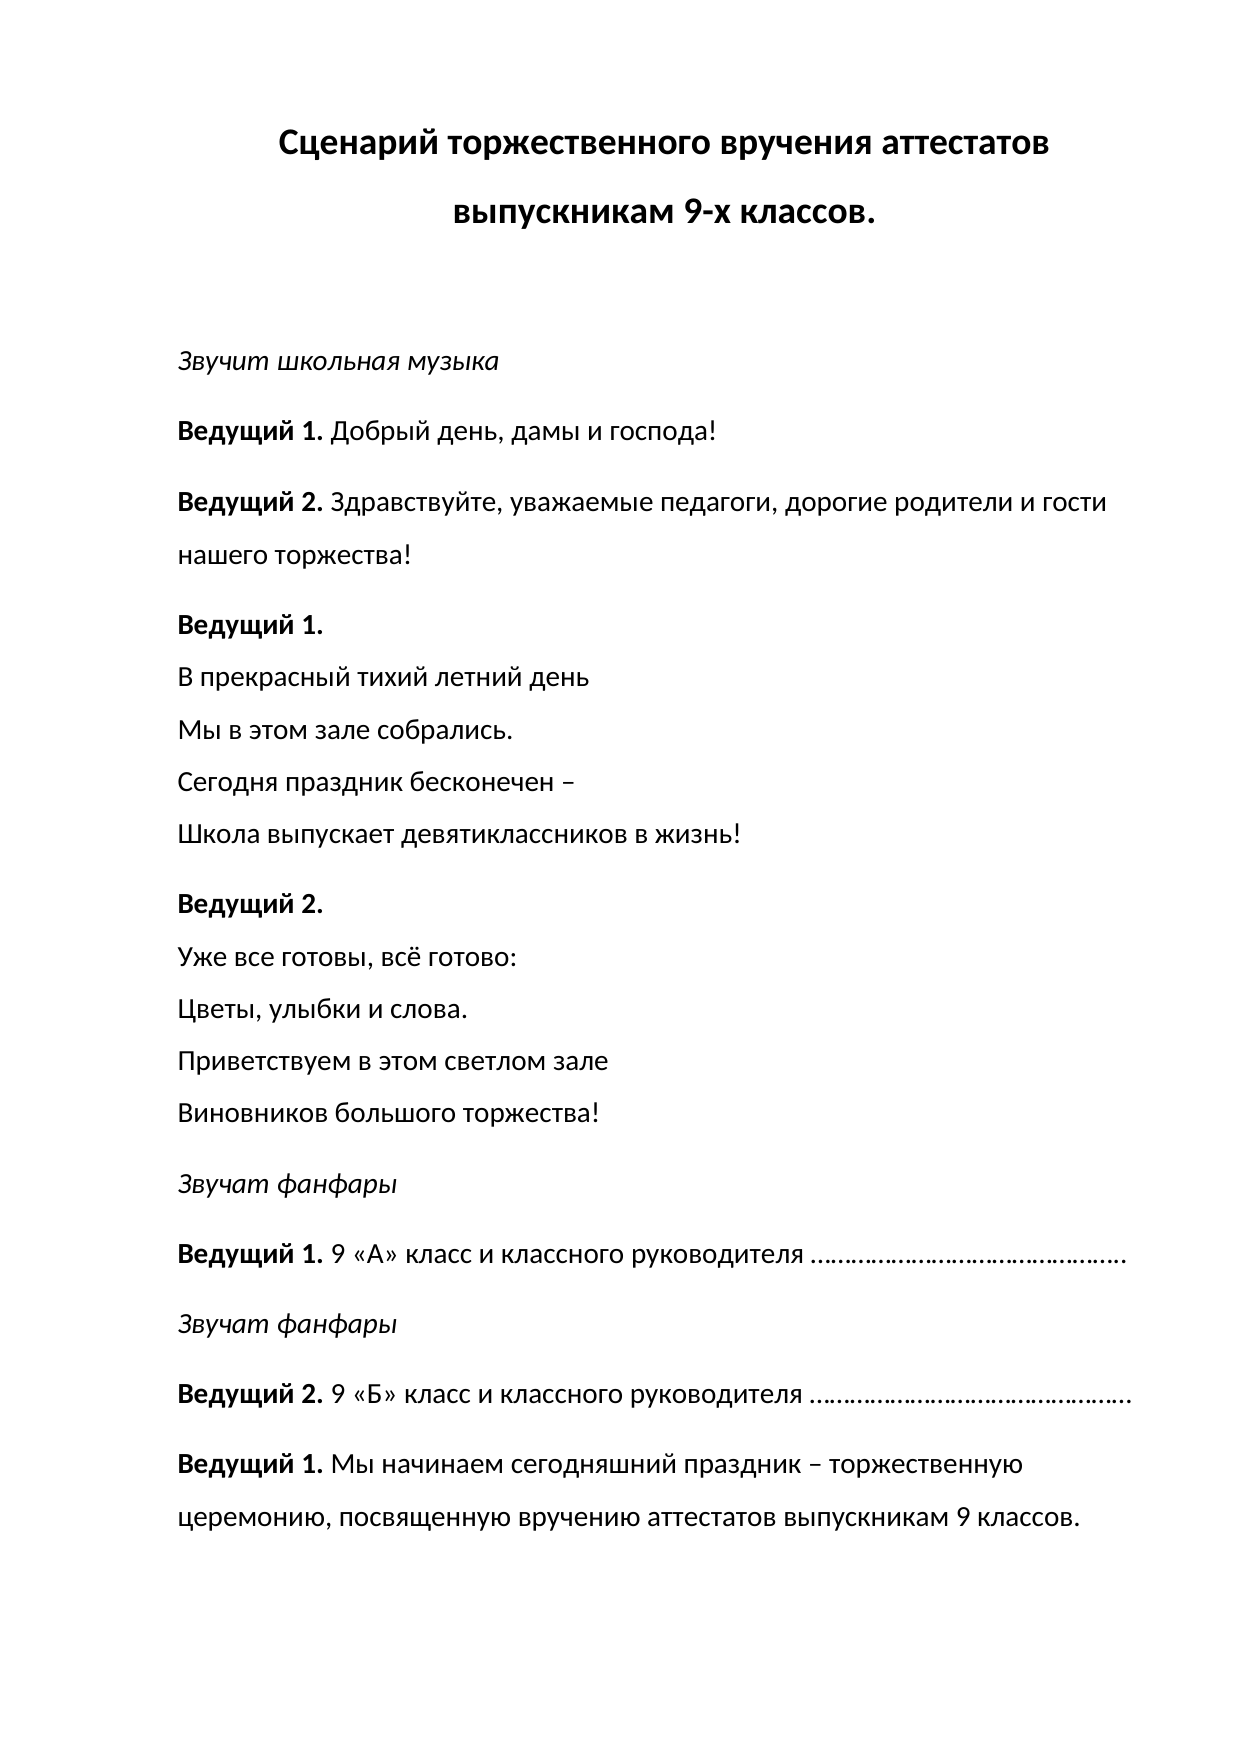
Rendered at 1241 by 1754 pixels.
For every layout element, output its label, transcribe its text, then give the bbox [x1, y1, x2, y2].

text Звучат фанфары [177, 1305, 1152, 1341]
text Звучат фанфары [177, 1165, 1152, 1200]
text Виновников большого торжества! [177, 1094, 1152, 1130]
text Сценарий торжественного вручения аттестатов выпускникам 9-х классов. [177, 118, 1152, 233]
text Ведущий 1. Мы начинаем сегодняшний праздник – торжественную церемонию, посвященную вручению аттестатов выпускникам 9 классов. [177, 1445, 1152, 1534]
text Ведущий 2. 9 «Б» класс и классного руководителя ………………………………………… [177, 1375, 1152, 1411]
text Школа выпускает девятиклассников в жизнь! [177, 815, 1152, 851]
text Цветы, улыбки и слова. [177, 990, 1152, 1026]
text Ведущий 1. 9 «А» класс и классного руководителя ……………………………………….. [177, 1235, 1152, 1270]
text Звучит школьная музыка [177, 342, 1152, 378]
text Ведущий 1. [177, 606, 1152, 642]
text Ведущий 2. [177, 885, 1152, 921]
text Ведущий 1. Добрый день, дамы и господа! [177, 412, 1152, 448]
text Приветствуем в этом светлом зале [177, 1042, 1152, 1078]
text Мы в этом зале собрались. [177, 711, 1152, 746]
text Уже все готовы, всё готово: [177, 938, 1152, 973]
text Сегодня праздник бесконечен – [177, 763, 1152, 799]
text В прекрасный тихий летний день [177, 658, 1152, 694]
text Ведущий 2. Здравствуйте, уважаемые педагоги, дорогие родители и гости нашего торжества! [177, 483, 1152, 572]
